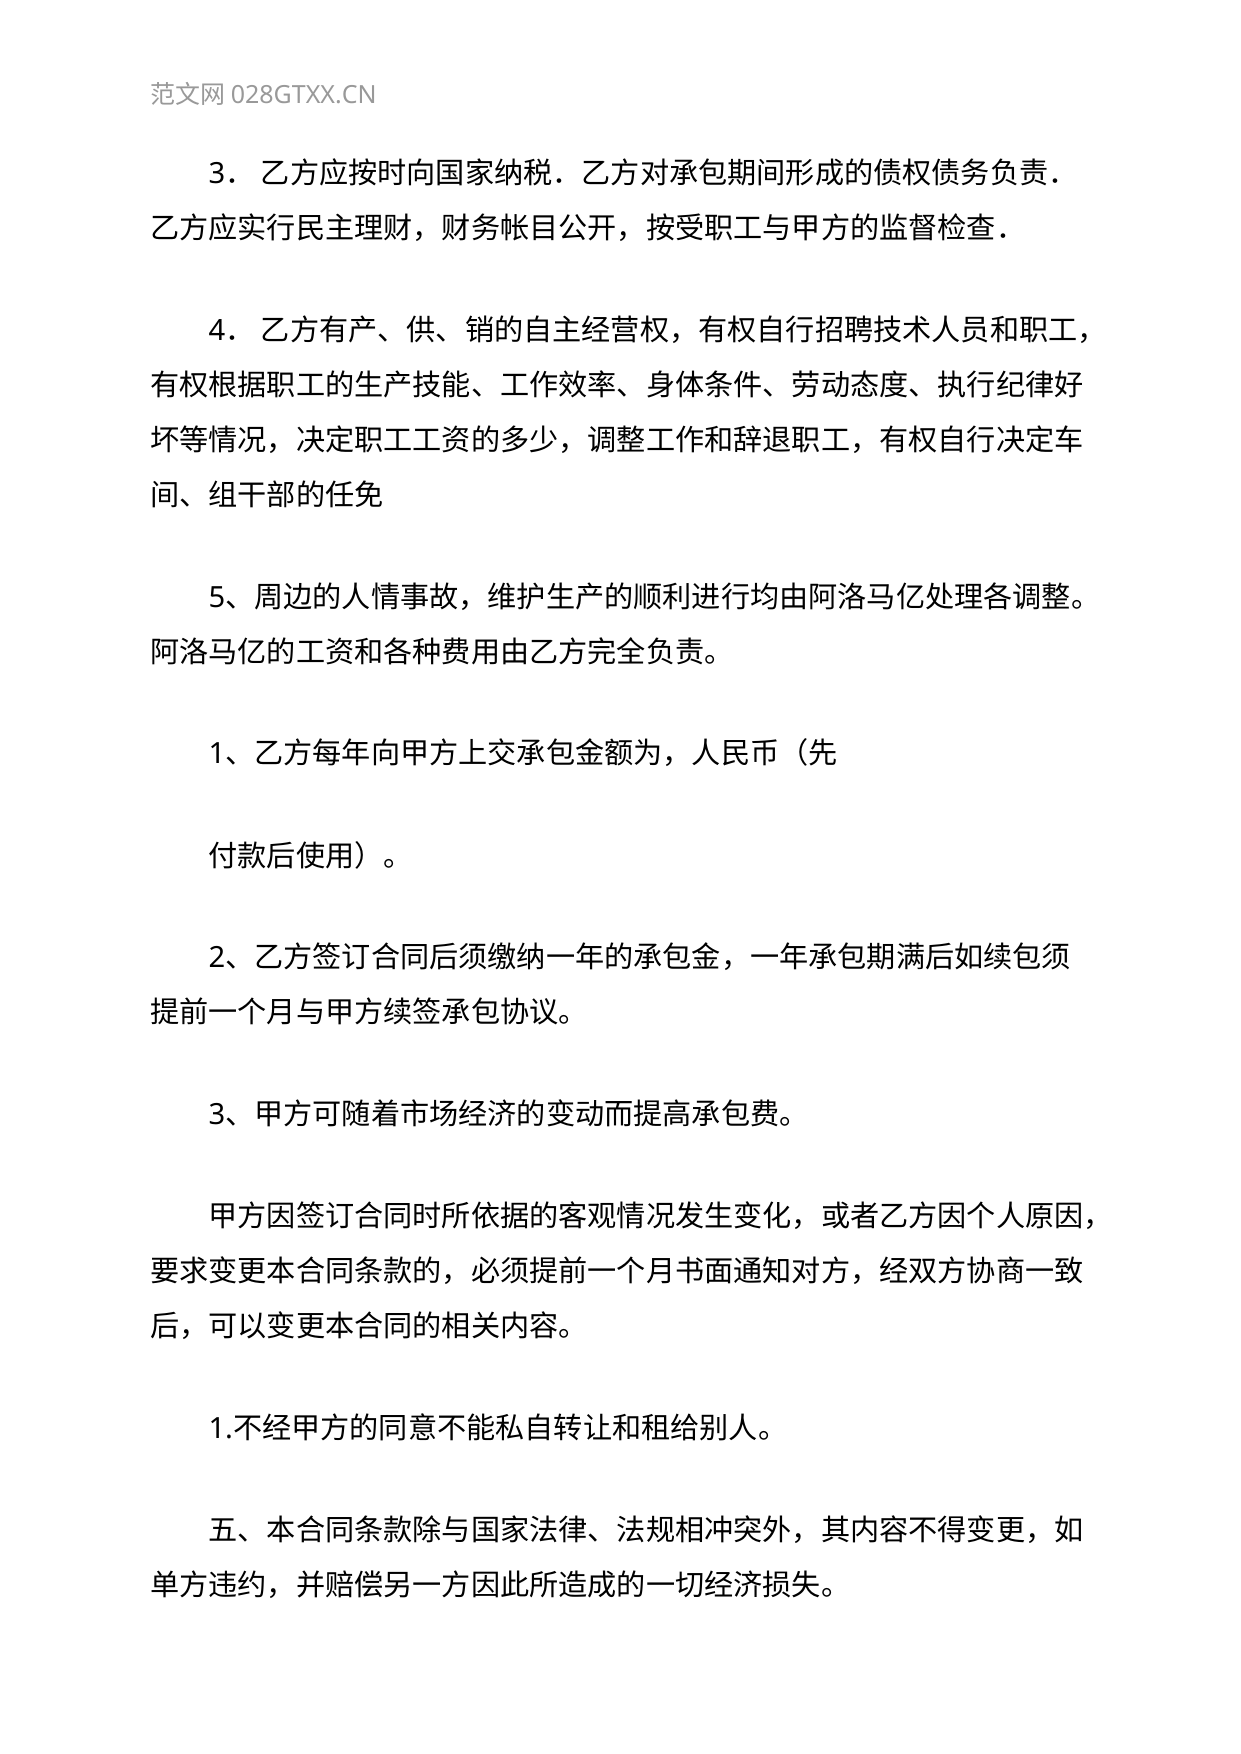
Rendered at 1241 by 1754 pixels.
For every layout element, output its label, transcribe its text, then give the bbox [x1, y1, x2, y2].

text 1.不经甲方的同意不能私自转让和租给别人。 [150, 1404, 1090, 1447]
text 3、甲方可随着市场经济的变动而提高承包费。 [150, 1091, 1090, 1133]
text 甲方因签订合同时所依据的客观情况发生变化，或者乙方因个人原因，要求变更本合同条款的，必须提前一个月书面通知对方，经双方协商一致后，可以变更本合同的相关内容。 [150, 1193, 1090, 1345]
text 付款后使用）。 [150, 832, 1090, 874]
text 4． 乙方有产、供、销的自主经营权，有权自行招聘技术人员和职工，有权根据职工的生产技能、工作效率、身体条件、劳动态度、执行纪律好坏等情况，决定职工工资的多少，调整工作和辞退职工，有权自行决定车间、组干部的任免 [150, 307, 1090, 514]
text 3． 乙方应按时向国家纳税．乙方对承包期间形成的债权债务负责．乙方应实行民主理财，财务帐目公开，按受职工与甲方的监督检查． [150, 150, 1090, 247]
text 5、周边的人情事故，维护生产的顺利进行均由阿洛马亿处理各调整。阿洛马亿的工资和各种费用由乙方完全负责。 [150, 573, 1090, 671]
text 2、乙方签订合同后须缴纳一年的承包金，一年承包期满后如续包须提前一个月与甲方续签承包协议。 [150, 934, 1090, 1031]
text 1、乙方每年向甲方上交承包金额为，人民币（先 [150, 730, 1090, 772]
text 五、本合同条款除与国家法律、法规相冲突外，其内容不得变更，如单方违约，并赔偿另一方因此所造成的一切经济损失。 [150, 1506, 1090, 1603]
